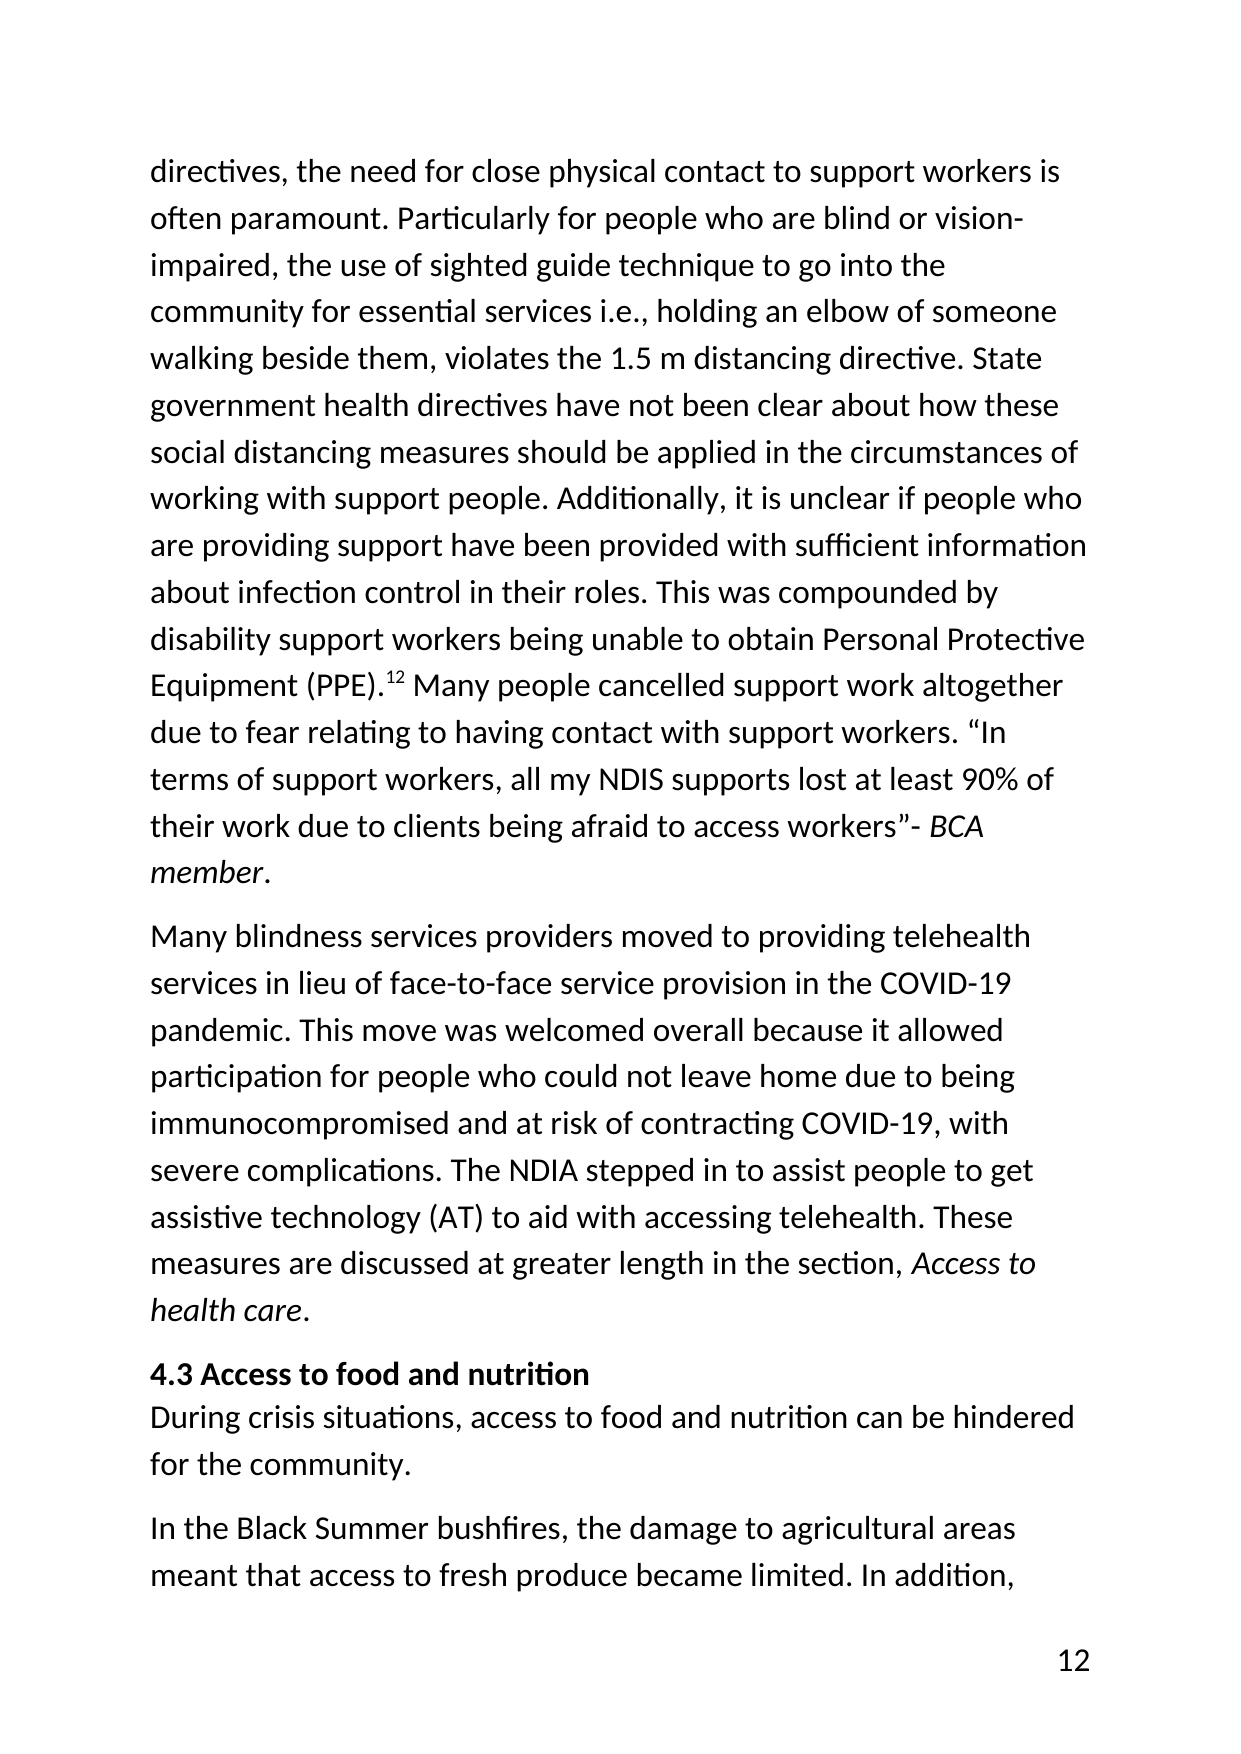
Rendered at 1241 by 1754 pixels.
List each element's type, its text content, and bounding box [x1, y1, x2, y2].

text During crisis situations, access to food and nutrition can be hindered for the community. [150, 1397, 1090, 1484]
text Many blindness services providers moved to providing telehealth services in lieu of face-to-face service provision in the COVID-19 pandemic. This move was welcomed overall because it allowed participation for people who could not leave home due to being immunocompromised and at risk of contracting COVID-19, with severe complications. The NDIA stepped in to assist people to get assistive technology (AT) to aid with accessing telehealth. These measures are discussed at greater length in the section, Access to health care. [150, 915, 1090, 1330]
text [150, 150, 1090, 892]
subtitle 4.3 Access to food and nutrition [150, 1353, 1090, 1393]
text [150, 1507, 1090, 1594]
